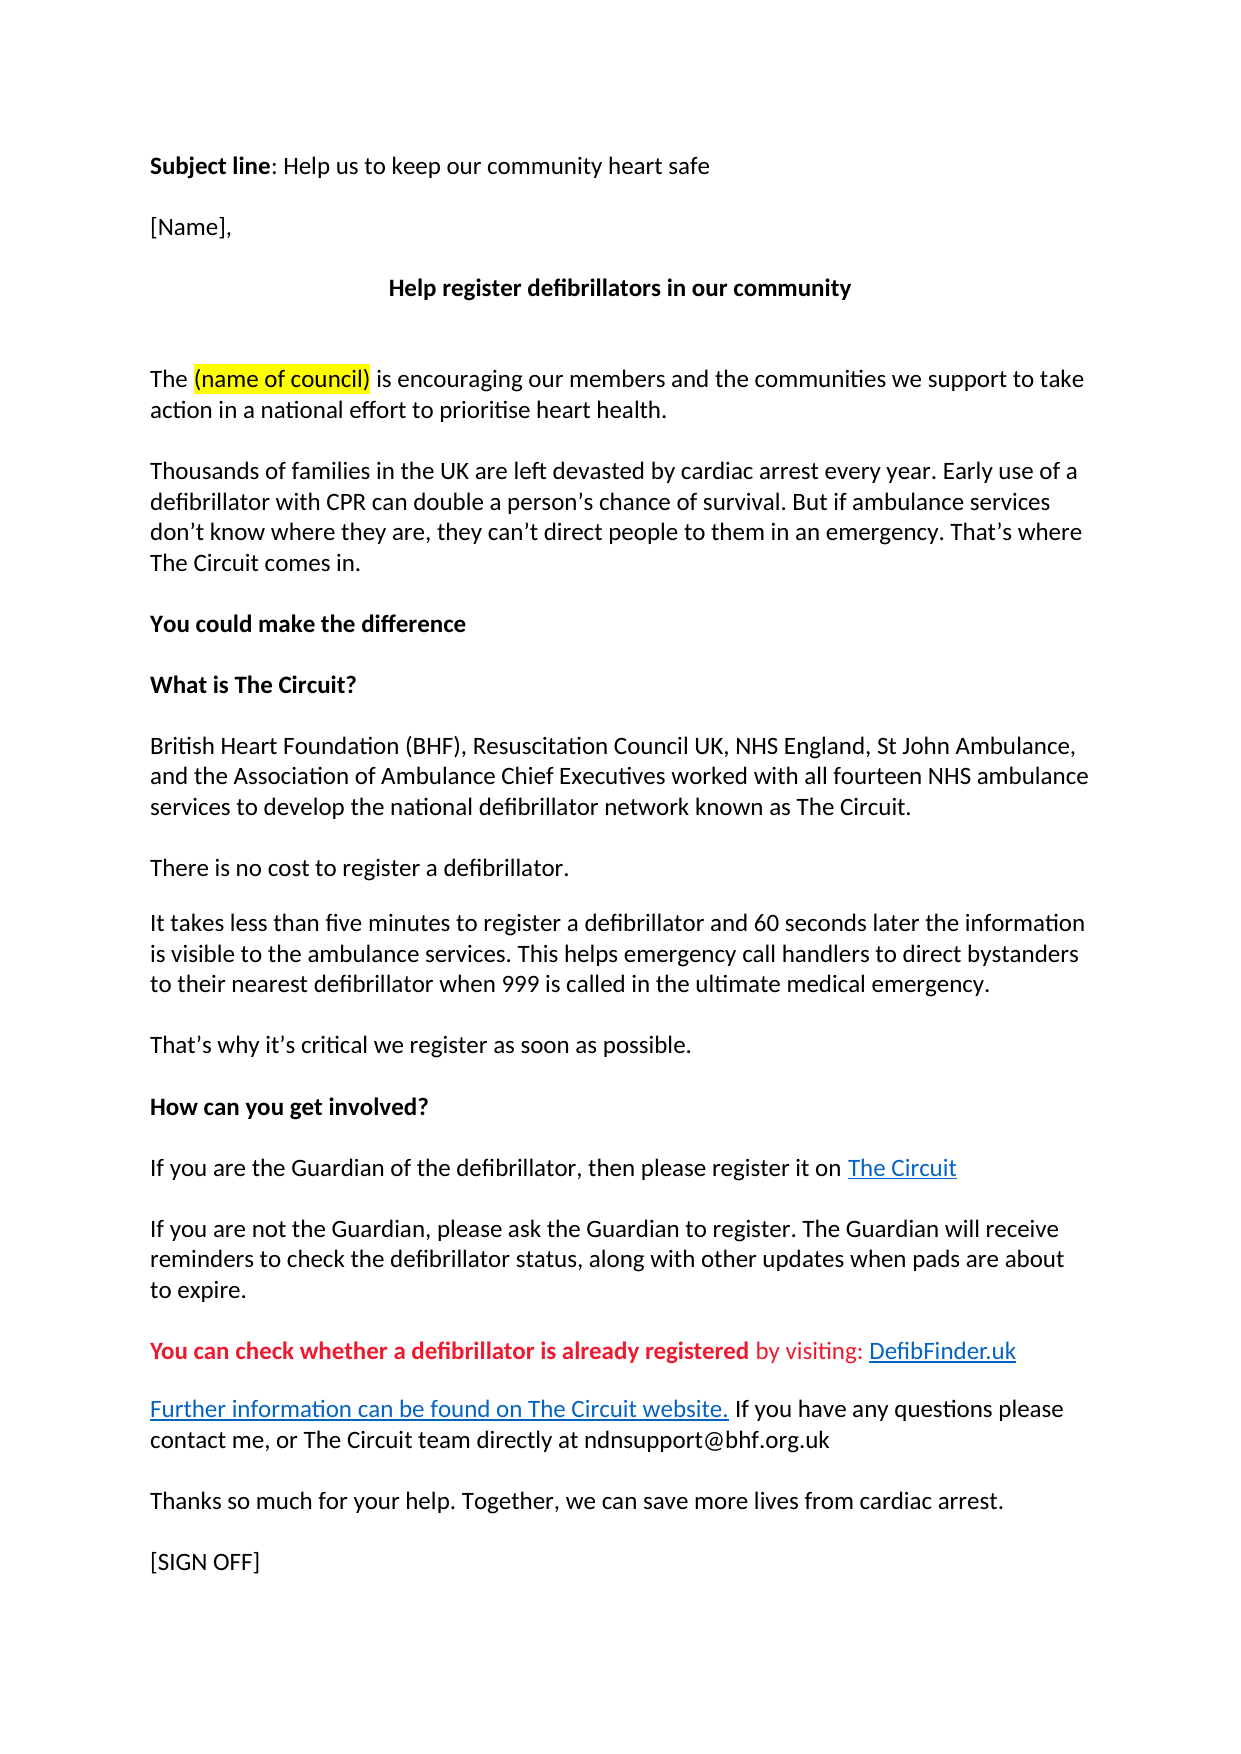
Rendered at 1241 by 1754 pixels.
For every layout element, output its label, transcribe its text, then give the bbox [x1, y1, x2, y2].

text The (name of council) is encouraging our members and the communities we support to take action in a national effort to prioritise heart health. [150, 364, 1090, 425]
text If you are the Guardian of the defibrillator, then please register it on The Circuit [150, 1152, 1090, 1182]
text Further information can be found on The Circuit website. If you have any questions please contact me, or The Circuit team directly at ndnsupport@bhf.org.uk [150, 1393, 1090, 1454]
text British Heart Foundation (BHF), Resuscitation Council UK, NHS England, St John Ambulance, and the Association of Ambulance Chief Executives worked with all fourteen NHS ambulance services to develop the national defibrillator network known as The Circuit. [150, 730, 1090, 821]
text That’s why it’s critical we register as soon as possible. [150, 1029, 1090, 1060]
text Help register defibrillators in our community [150, 272, 1090, 303]
text It takes less than five minutes to register a defibrillator and 60 seconds later the information is visible to the ambulance services. This helps emergency call handlers to direct bystanders to their nearest defibrillator when 999 is called in the ultimate medical emergency. [150, 907, 1090, 999]
text Thanks so much for your help. Together, we can save more lives from cardiac arrest. [150, 1485, 1090, 1515]
text You can check whether a defibrillator is already registered by visiting: DefibFinder.uk [150, 1335, 1090, 1393]
text What is The Circuit? [150, 669, 1090, 699]
text [SIGN OFF] [150, 1546, 1090, 1576]
text There is no cost to register a defibrillator. [150, 852, 1090, 882]
text How can you get involved? [150, 1091, 1090, 1121]
text If you are not the Guardian, please ask the Guardian to register. The Guardian will receive reminders to check the defibrillator status, along with other updates when pads are about to expire. [150, 1213, 1090, 1304]
text You could make the difference [150, 608, 1090, 638]
text Subject line: Help us to keep our community heart safe [150, 150, 1090, 181]
text Thousands of families in the UK are left devasted by cardiac arrest every year. Early use of a defibrillator with CPR can double a person’s chance of survival. But if ambulance services don’t know where they are, they can’t direct people to them in an emergency. That’s where The Circuit comes in. [150, 455, 1090, 577]
text [Name], [150, 211, 1090, 242]
